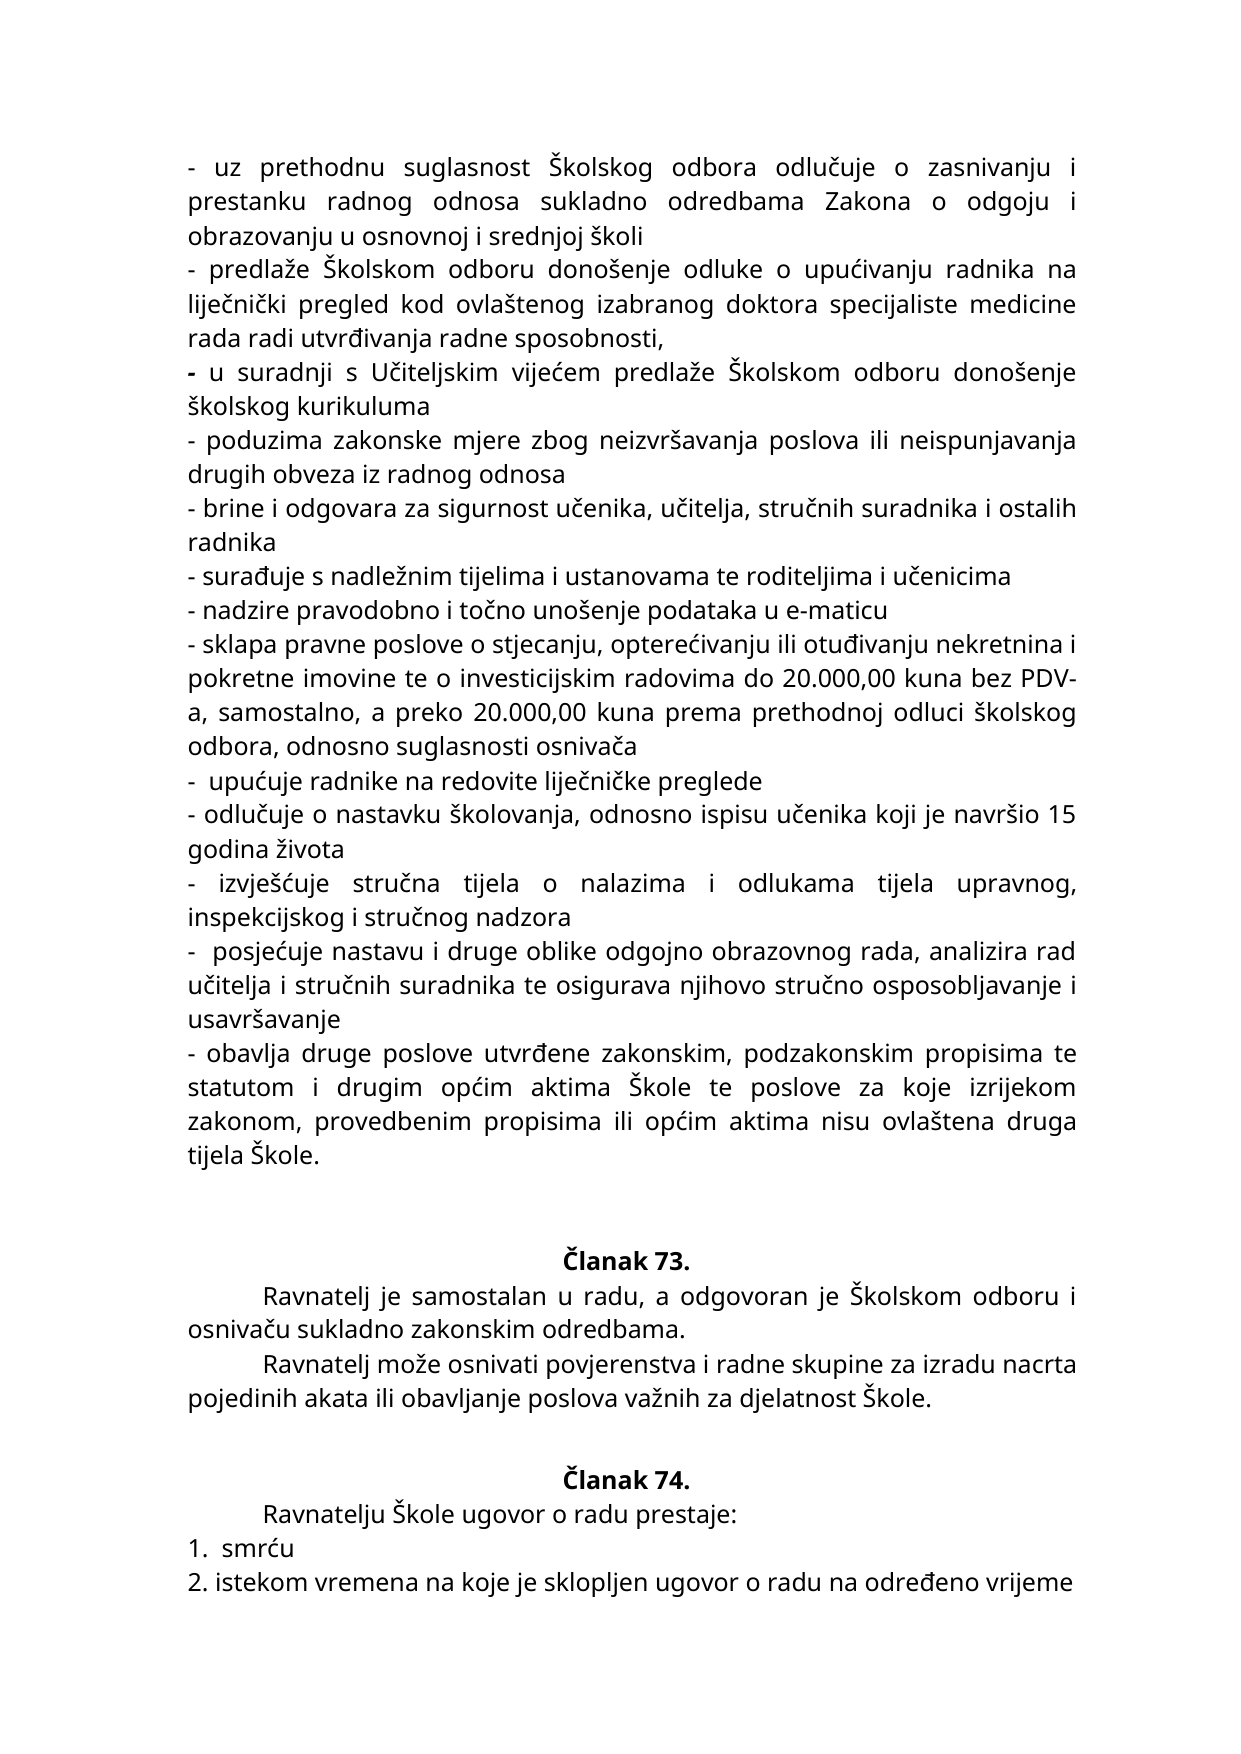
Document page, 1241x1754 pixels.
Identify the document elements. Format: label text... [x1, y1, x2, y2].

text - sklapa pravne poslove o stjecanju, opterećivanju ili otuđivanju nekretnina i pokretne imovine te o investicijskim radovima do 20.000,00 kuna bez PDV-a, samostalno, a preko 20.000,00 kuna prema prethodnoj odluci školskog odbora, odnosno suglasnosti osnivača [187, 627, 1078, 763]
text - posjećuje nastavu i druge oblike odgojno obrazovnog rada, analizira rad učitelja i stručnih suradnika te osigurava njihovo stručno osposobljavanje i usavršavanje [187, 933, 1078, 1036]
text - obavlja druge poslove utvrđene zakonskim, podzakonskim propisima te statutom i drugim općim aktima Škole te poslove za koje izrijekom zakonom, provedbenim propisima ili općim aktima nisu ovlaštena druga tijela Škole. [187, 1036, 1078, 1172]
text 2. istekom vremena na koje je sklopljen ugovor o radu na određeno vrijeme [187, 1565, 1078, 1599]
text - uz prethodnu suglasnost Školskog odbora odlučuje o zasnivanju i prestanku radnog odnosa sukladno odredbama Zakona o odgoju i obrazovanju u osnovnoj i srednjoj školi [187, 150, 1078, 252]
text - izvješćuje stručna tijela o nalazima i odlukama tijela upravnog, inspekcijskog i stručnog nadzora [187, 865, 1078, 933]
text - brine i odgovara za sigurnost učenika, učitelja, stručnih suradnika i ostalih radnika [187, 491, 1078, 559]
text - nadzire pravodobno i točno unošenje podataka u e-maticu [187, 593, 1078, 627]
text Ravnatelju Škole ugovor o radu prestaje: [187, 1497, 1078, 1531]
text Ravnatelj može osnivati povjerenstva i radne skupine za izradu nacrta pojedinih akata ili obavljanje poslova važnih za djelatnost Škole. [187, 1346, 1078, 1414]
text - surađuje s nadležnim tijelima i ustanovama te roditeljima i učenicima [187, 559, 1078, 593]
text - predlaže Školskom odboru donošenje odluke o upućivanju radnika na liječnički pregled kod ovlaštenog izabranog doktora specijaliste medicine rada radi utvrđivanja radne sposobnosti, [187, 252, 1078, 354]
text - poduzima zakonske mjere zbog neizvršavanja poslova ili neispunjavanja drugih obveza iz radnog odnosa [187, 422, 1078, 491]
text Članak 73. [487, 1244, 1078, 1278]
text Ravnatelj je samostalan u radu, a odgovoran je Školskom odboru i osnivaču sukladno zakonskim odredbama. [187, 1278, 1078, 1346]
text - upućuje radnike na redovite liječničke preglede [187, 763, 1078, 797]
text - odlučuje o nastavku školovanja, odnosno ispisu učenika koji je navršio 15 godina života [187, 797, 1078, 865]
text Članak 74. [187, 1462, 1078, 1497]
text - u suradnji s Učiteljskim vijećem predlaže Školskom odboru donošenje školskog kurikuluma [187, 354, 1078, 422]
text 1. smrću [187, 1531, 1078, 1565]
